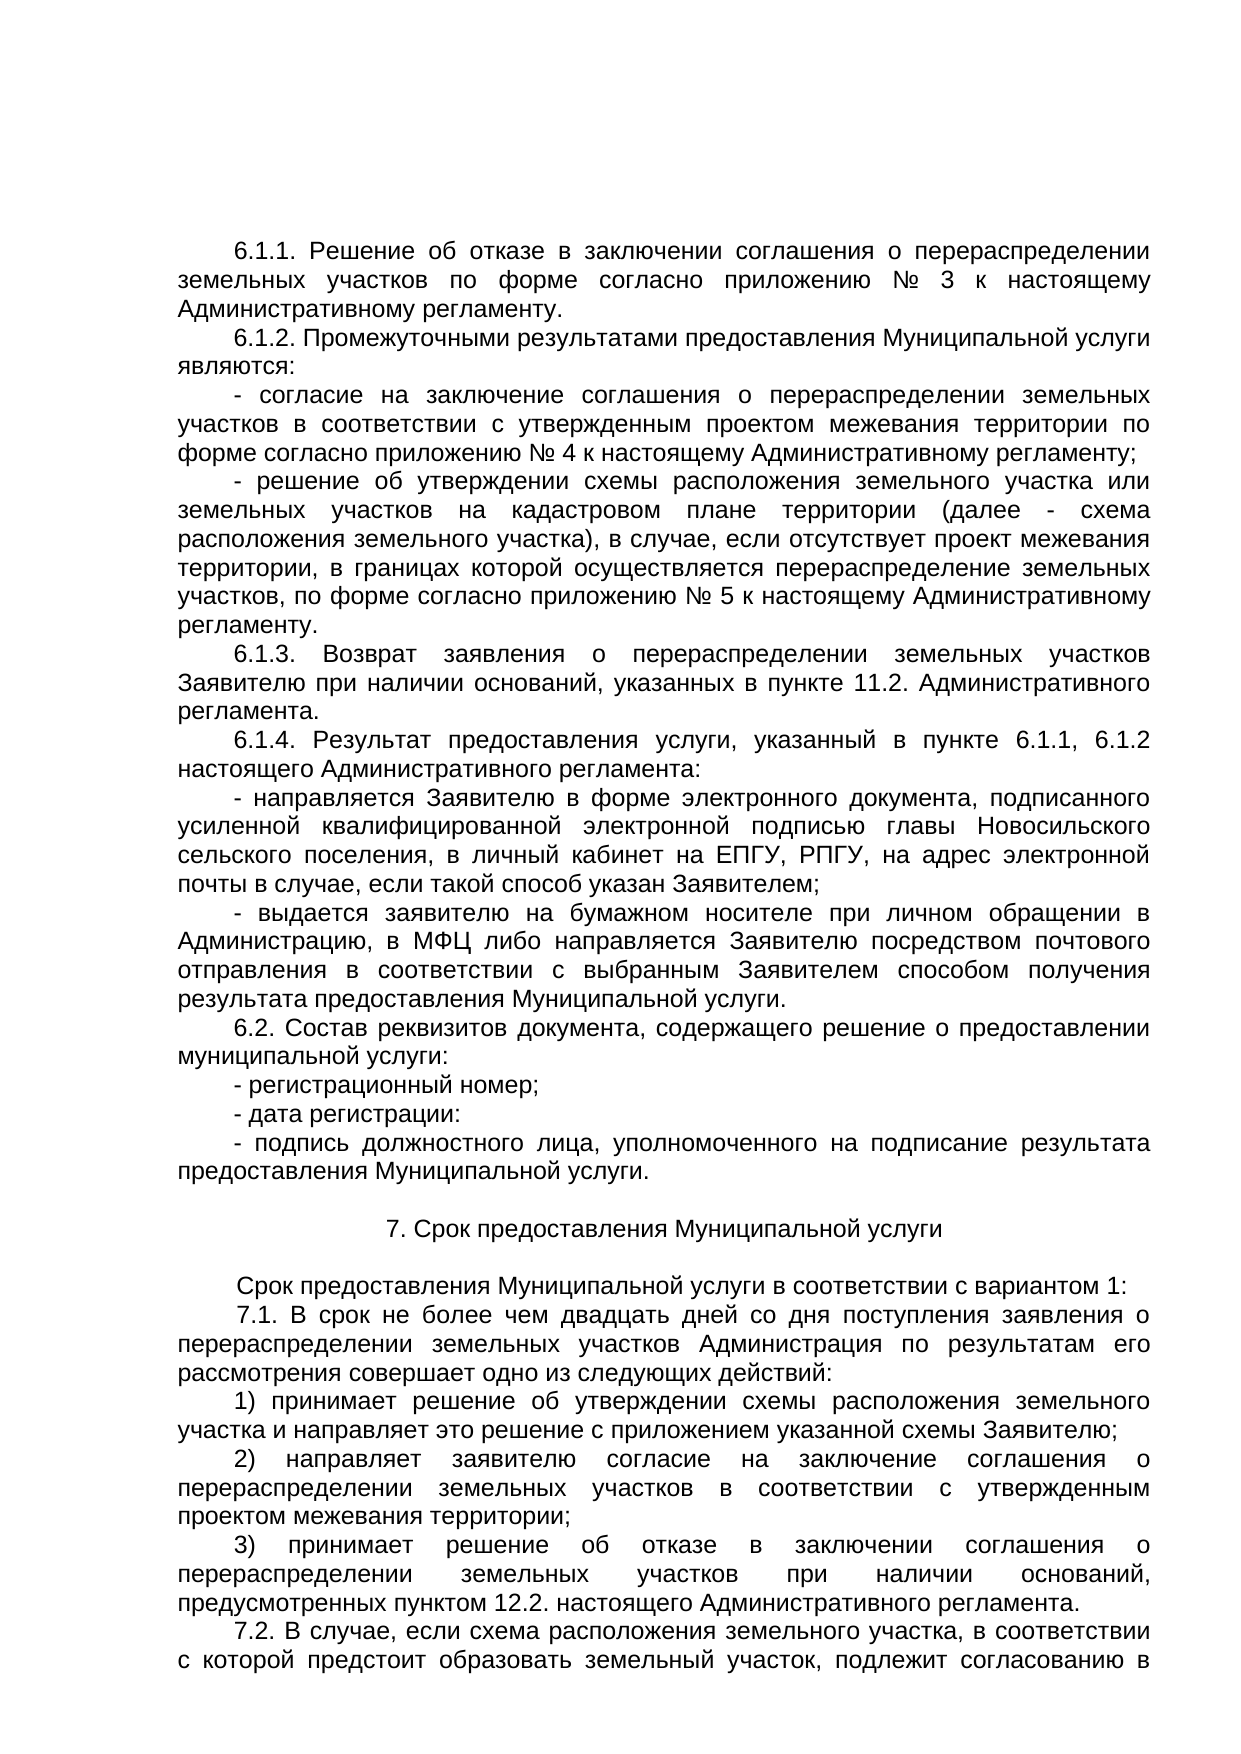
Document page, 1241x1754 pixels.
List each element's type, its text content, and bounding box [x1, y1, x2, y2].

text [177, 1616, 1152, 1674]
text 2) направляет заявителю согласие на заключение соглашения о перераспределении земельных участков в соответствии с утвержденным проектом межевания территории; [177, 1444, 1152, 1530]
text 6.2. Состав реквизитов документа, содержащего решение о предоставлении муниципальной услуги: [177, 1012, 1152, 1070]
text 6.1.4. Результат предоставления услуги, указанный в пункте 6.1.1, 6.1.2 настоящего Административного регламента: [177, 725, 1152, 782]
text 6.1.3. Возврат заявления о перераспределении земельных участков Заявителю при наличии оснований, указанных в пункте 11.2. Административного регламента. [177, 639, 1152, 725]
text - направляется Заявителю в форме электронного документа, подписанного усиленной квалифицированной электронной подписью главы Новосильского сельского поселения, в личный кабинет на ЕПГУ, РПГУ, на адрес электронной почты в случае, если такой способ указан Заявителем; [177, 782, 1152, 897]
text 3) принимает решение об отказе в заключении соглашения о перераспределении земельных участков при наличии оснований, предусмотренных пунктом 12.2. настоящего Административного регламента. [177, 1530, 1152, 1616]
text - подпись должностного лица, уполномоченного на подписание результата предоставления Муниципальной услуги. [177, 1127, 1152, 1185]
text Срок предоставления Муниципальной услуги в соответствии с вариантом 1: [177, 1271, 1152, 1300]
text - регистрационный номер; [177, 1070, 1152, 1099]
text - решение об утверждении схемы расположения земельного участка или земельных участков на кадастровом плане территории (далее - схема расположения земельного участка), в случае, если отсутствует проект межевания территории, в границах которой осуществляется перераспределение земельных участков, по форме согласно приложению № 5 к настоящему Административному регламенту. [177, 466, 1152, 639]
text 7.1. В срок не более чем двадцать дней со дня поступления заявления о перераспределении земельных участков Администрация по результатам его рассмотрения совершает одно из следующих действий: [177, 1300, 1152, 1386]
text 7. Срок предоставления Муниципальной услуги [177, 1214, 1152, 1242]
text - согласие на заключение соглашения о перераспределении земельных участков в соответствии с утвержденным проектом межевания территории по форме согласно приложению № 4 к настоящему Административному регламенту; [177, 380, 1152, 466]
text - выдается заявителю на бумажном носителе при личном обращении в Администрацию, в МФЦ либо направляется Заявителю посредством почтового отправления в соответствии с выбранным Заявителем способом получения результата предоставления Муниципальной услуги. [177, 897, 1152, 1012]
text 6.1.1. Решение об отказе в заключении соглашения о перераспределении земельных участков по форме согласно приложению № 3 к настоящему Административному регламенту. [177, 236, 1152, 322]
text 1) принимает решение об утверждении схемы расположения земельного участка и направляет это решение с приложением указанной схемы Заявителю; [177, 1386, 1152, 1444]
text 6.1.2. Промежуточными результатами предоставления Муниципальной услуги являются: [177, 322, 1152, 380]
text - дата регистрации: [177, 1099, 1152, 1127]
